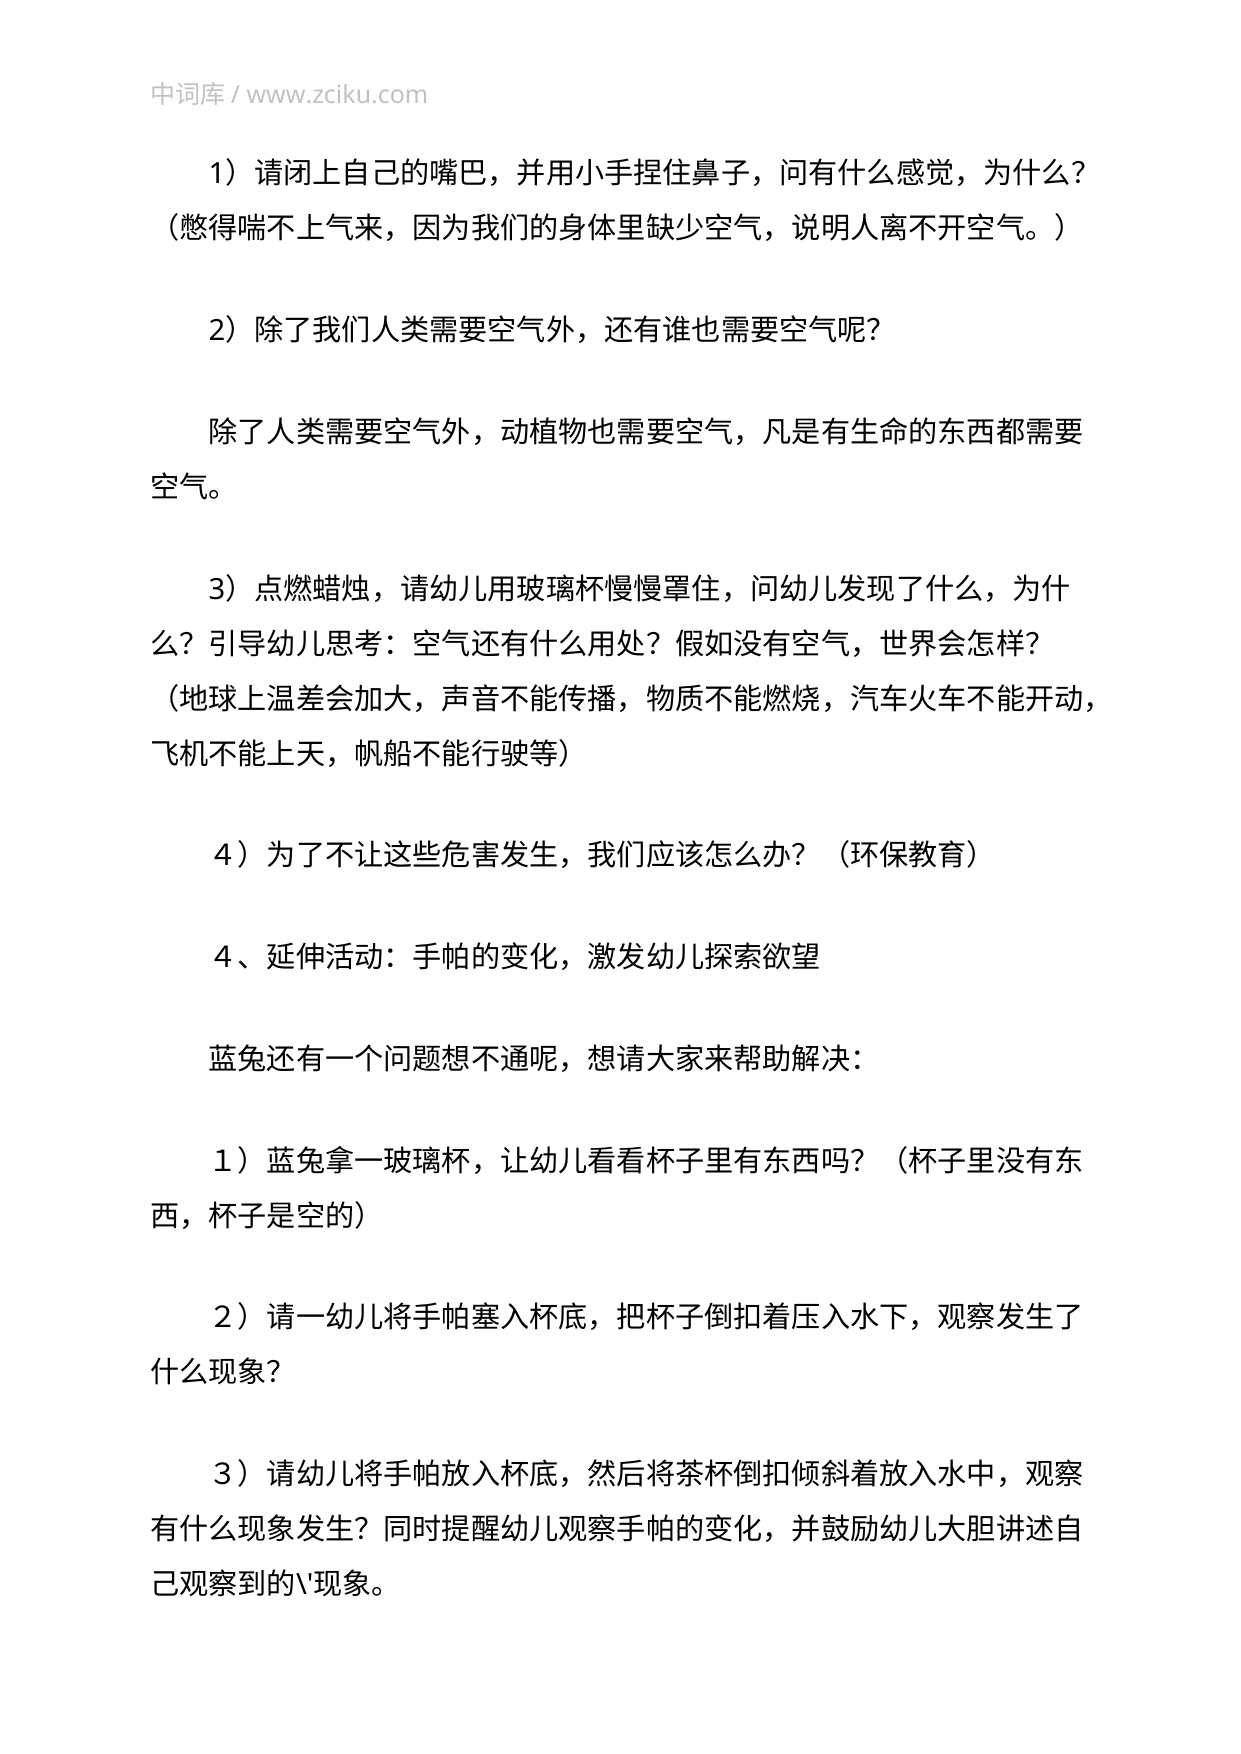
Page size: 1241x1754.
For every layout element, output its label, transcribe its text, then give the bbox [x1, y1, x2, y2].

text 除了人类需要空气外，动植物也需要空气，凡是有生命的东西都需要空气。 [150, 409, 1090, 506]
text ４、延伸活动：手帕的变化，激发幼儿探索欲望 [150, 934, 1090, 976]
text 1）请闭上自己的嘴巴，并用小手捏住鼻子，问有什么感觉，为什么？（憋得喘不上气来，因为我们的身体里缺少空气，说明人离不开空气。） [150, 150, 1090, 247]
text ４）为了不让这些危害发生，我们应该怎么办？（环保教育） [150, 832, 1090, 874]
text 蓝兔还有一个问题想不通呢，想请大家来帮助解决： [150, 1036, 1090, 1078]
text ２）请一幼儿将手帕塞入杯底，把杯子倒扣着压入水下，观察发生了什么现象？ [150, 1294, 1090, 1391]
text ３）请幼儿将手帕放入杯底，然后将茶杯倒扣倾斜着放入水中，观察有什么现象发生？同时提醒幼儿观察手帕的变化，并鼓励幼儿大胆讲述自己观察到的\'现象。 [150, 1451, 1090, 1603]
text 2）除了我们人类需要空气外，还有谁也需要空气呢？ [150, 307, 1090, 349]
text 3）点燃蜡烛，请幼儿用玻璃杯慢慢罩住，问幼儿发现了什么，为什么？引导幼儿思考：空气还有什么用处？假如没有空气，世界会怎样？（地球上温差会加大，声音不能传播，物质不能燃烧，汽车火车不能开动，飞机不能上天，帆船不能行驶等） [150, 565, 1090, 772]
text １）蓝兔拿一玻璃杯，让幼儿看看杯子里有东西吗？（杯子里没有东西，杯子是空的） [150, 1137, 1090, 1234]
